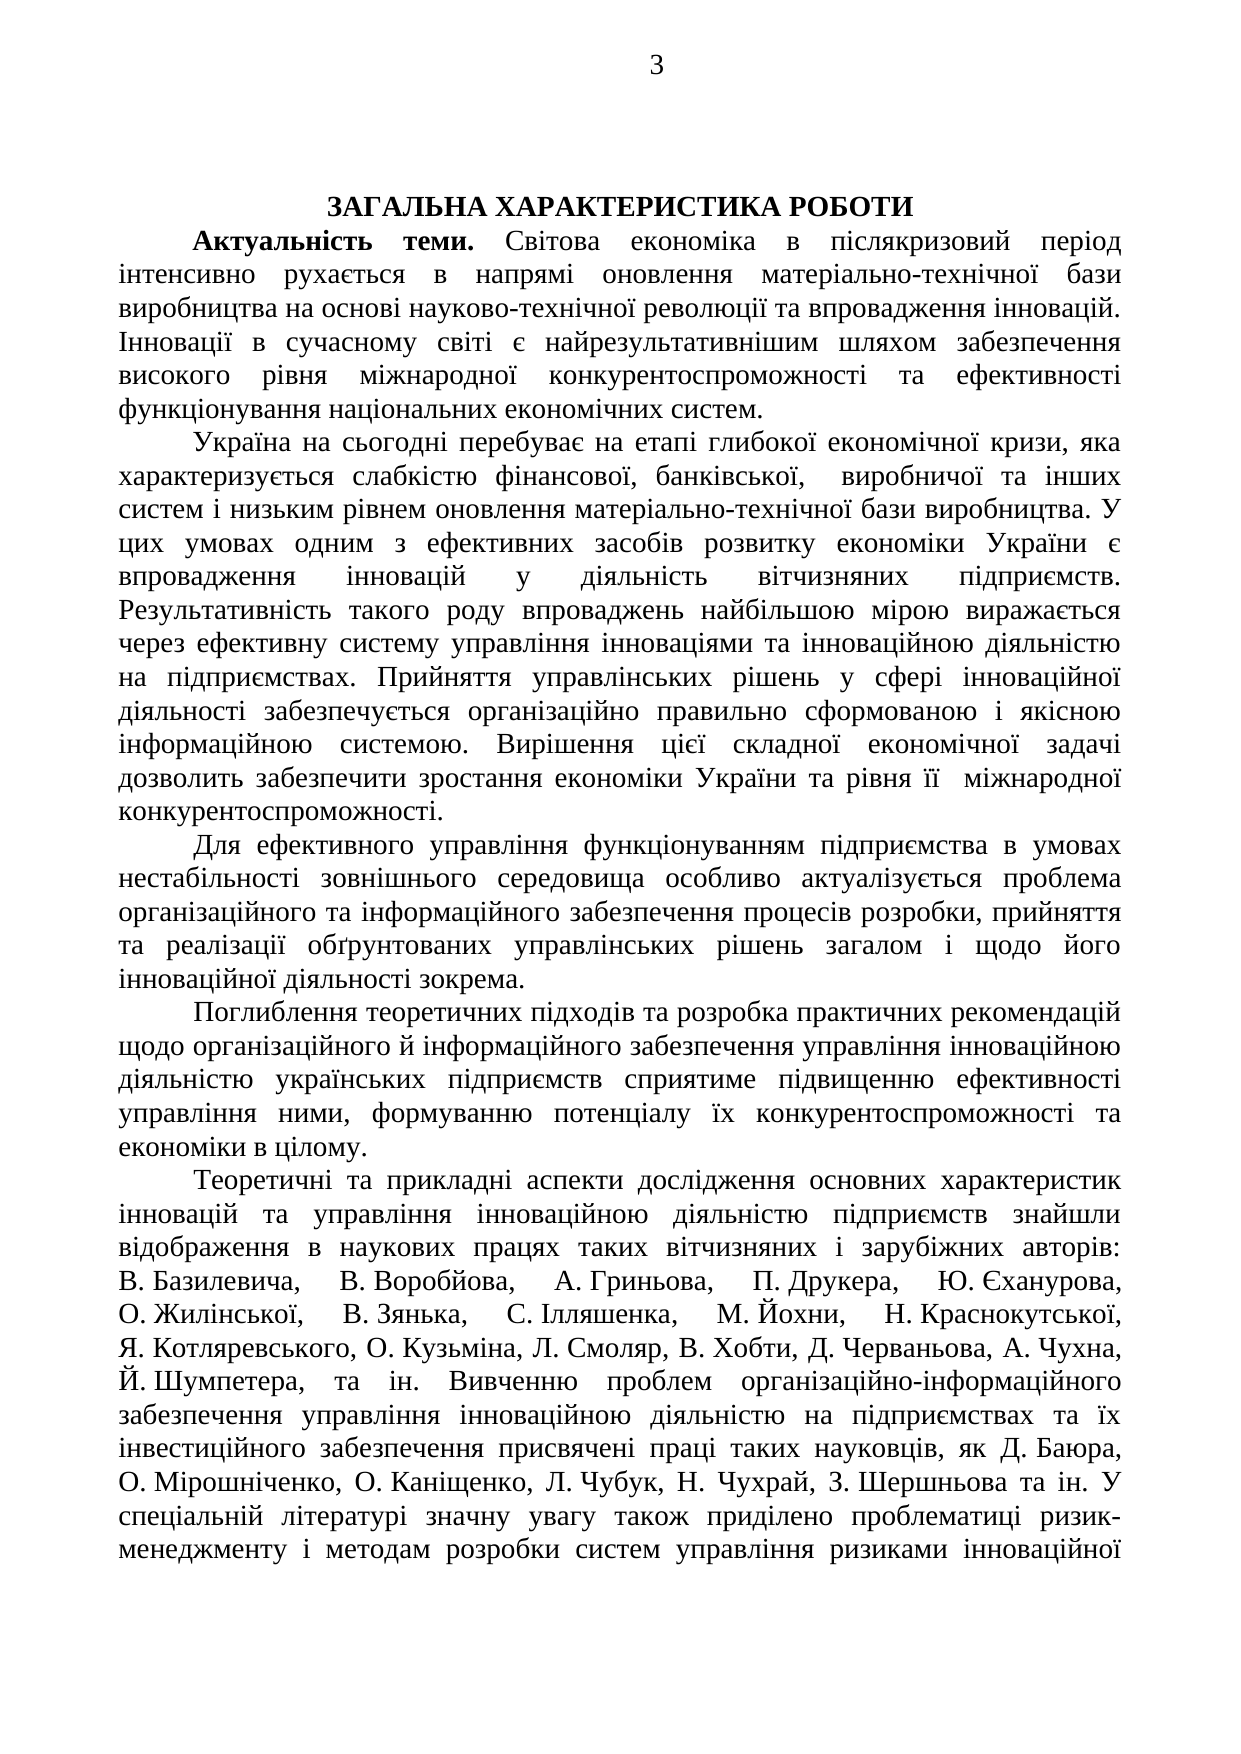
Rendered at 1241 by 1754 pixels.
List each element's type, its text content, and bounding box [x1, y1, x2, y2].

text Україна на сьогодні перебуває на етапі глибокої економічної кризи, яка характеризується слабкістю фінансової, банківської, виробничої та інших систем і низьким рівнем оновлення матеріально-технічної бази виробництва. У цих умовах одним з ефективних засобів розвитку економіки України є впровадження інновацій у діяльність вітчизняних підприємств. Результативність такого роду впроваджень найбільшою мірою виражається через ефективну систему управління інноваціями та інноваційною діяльністю на підприємствах. Прийняття управлінських рішень у сфері інноваційної діяльності забезпечується організаційно правильно сформованою і якісною інформаційною системою. Вирішення цієї складної економічної задачі дозволить забезпечити зростання економіки України та рівня її міжнародної конкурентоспроможності. [118, 424, 1122, 827]
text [118, 1162, 1122, 1565]
text Для ефективного управління функціонуванням підприємства в умовах нестабільності зовнішнього середовища особливо актуалізується проблема організаційного та інформаційного забезпечення процесів розробки, прийняття та реалізації обґрунтованих управлінських рішень загалом і щодо його інноваційної діяльності зокрема. [118, 827, 1122, 994]
text Поглиблення теоретичних підходів та розробка практичних рекомендацій щодо організаційного й інформаційного забезпечення управління інноваційною діяльністю українських підприємств сприятиме підвищенню ефективності управління ними, формуванню потенціалу їх конкурентоспроможності та економіки в цілому. [118, 994, 1122, 1162]
text Актуальність теми. Світова економіка в післякризовий період інтенсивно рухається в напрямі оновлення матеріально-технічної бази виробництва на основі науково-технічної революції та впровадження інновацій. Інновації в сучасному світі є найрезультативнішим шляхом забезпечення високого рівня міжнародної конкурентоспроможності та ефективності функціонування національних економічних систем. [118, 223, 1122, 424]
text ЗАГАЛЬНА ХАРАКТЕРИСТИКА РОБОТИ [118, 189, 1122, 223]
